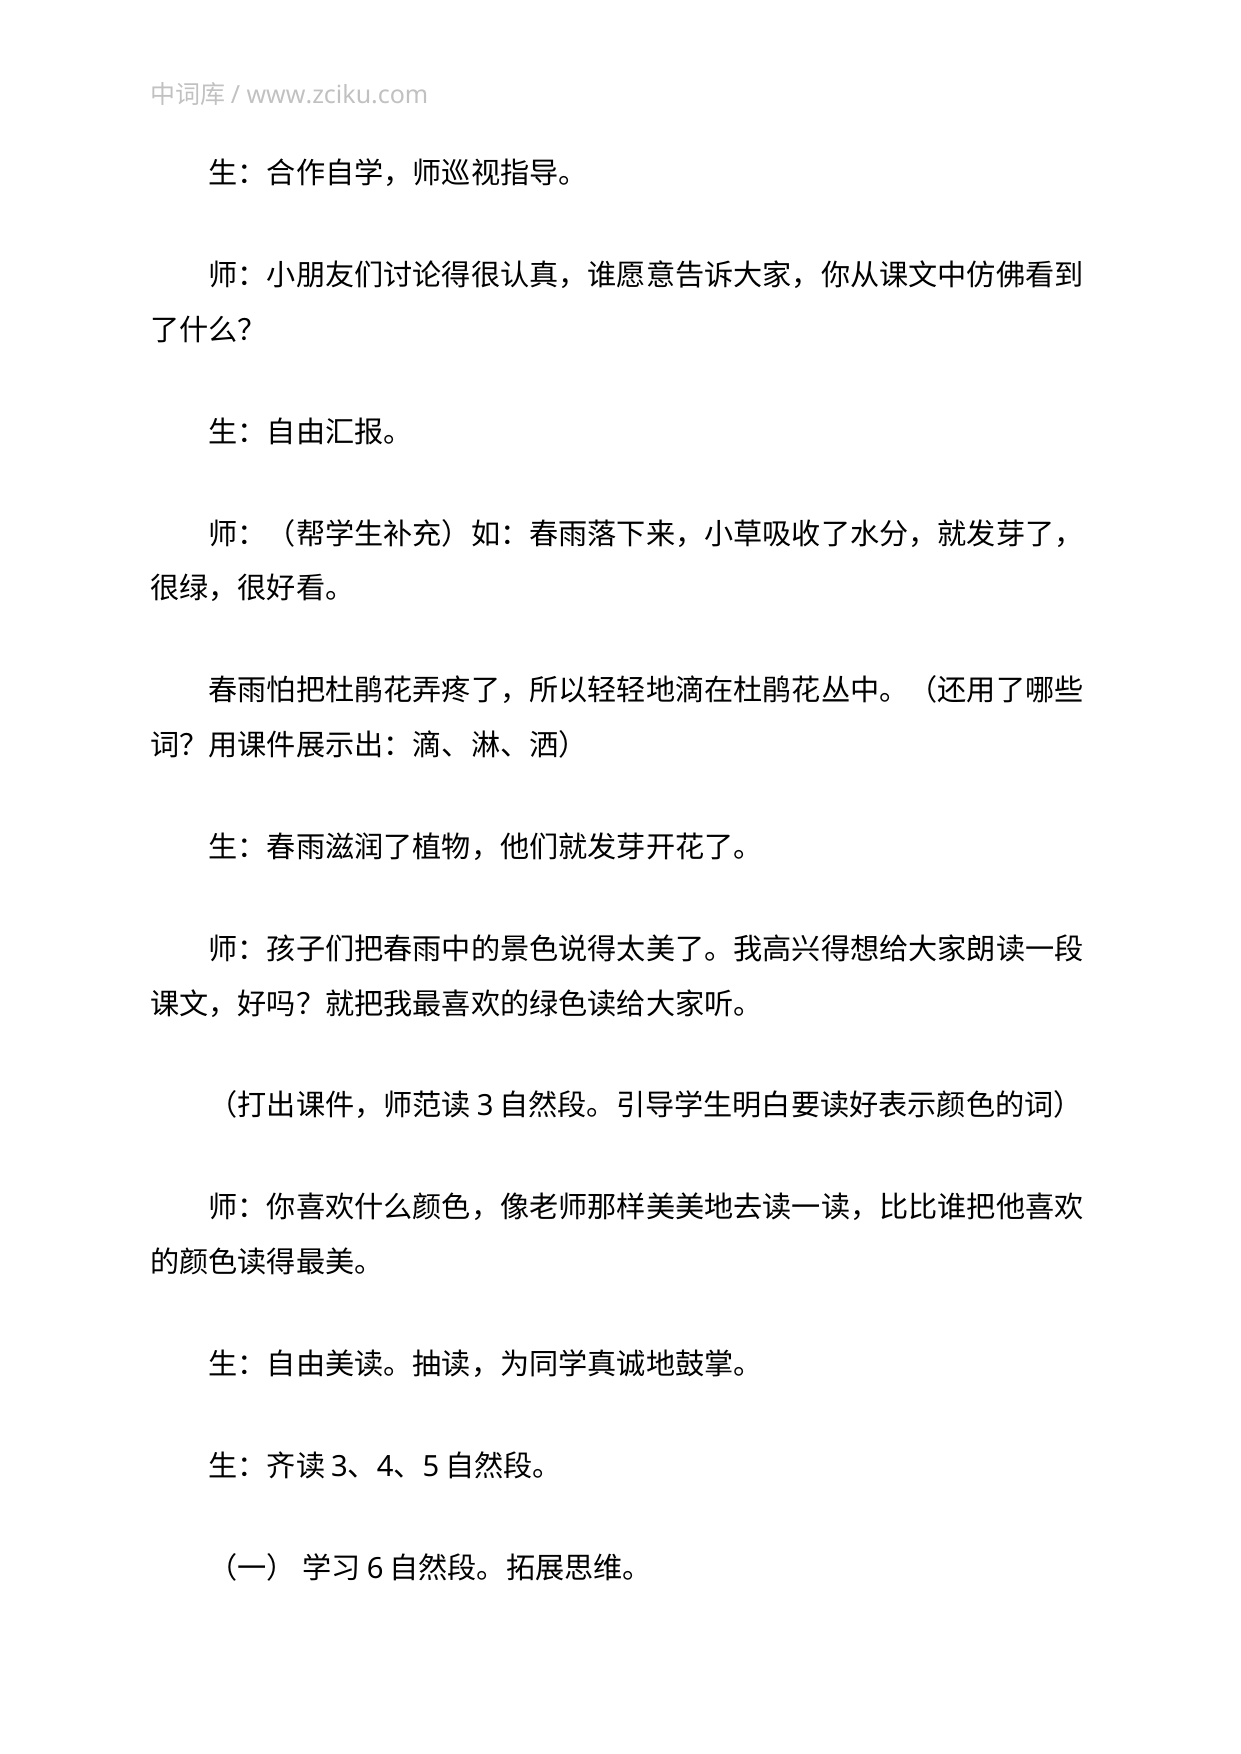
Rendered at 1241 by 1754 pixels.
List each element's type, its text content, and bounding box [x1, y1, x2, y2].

text 春雨怕把杜鹃花弄疼了，所以轻轻地滴在杜鹃花丛中。（还用了哪些词？用课件展示出：滴、淋、洒） [150, 667, 1090, 764]
text 师：（帮学生补充）如：春雨落下来，小草吸收了水分，就发芽了，很绿，很好看。 [150, 510, 1090, 607]
text 师：小朋友们讨论得很认真，谁愿意告诉大家，你从课文中仿佛看到了什么？ [150, 252, 1090, 349]
text 生：春雨滋润了植物，他们就发芽开花了。 [150, 823, 1090, 866]
text （打出课件，师范读3自然段。引导学生明白要读好表示颜色的词） [150, 1082, 1090, 1124]
text 生：齐读3、4、5自然段。 [150, 1442, 1090, 1485]
text 生：自由汇报。 [150, 408, 1090, 451]
text 生：合作自学，师巡视指导。 [150, 150, 1090, 192]
text （一） 学习6自然段。拓展思维。 [150, 1544, 1090, 1587]
text 师：孩子们把春雨中的景色说得太美了。我高兴得想给大家朗读一段课文，好吗？就把我最喜欢的绿色读给大家听。 [150, 925, 1090, 1022]
text 师：你喜欢什么颜色，像老师那样美美地去读一读，比比谁把他喜欢的颜色读得最美。 [150, 1184, 1090, 1281]
text 生：自由美读。抽读，为同学真诚地鼓掌。 [150, 1341, 1090, 1383]
